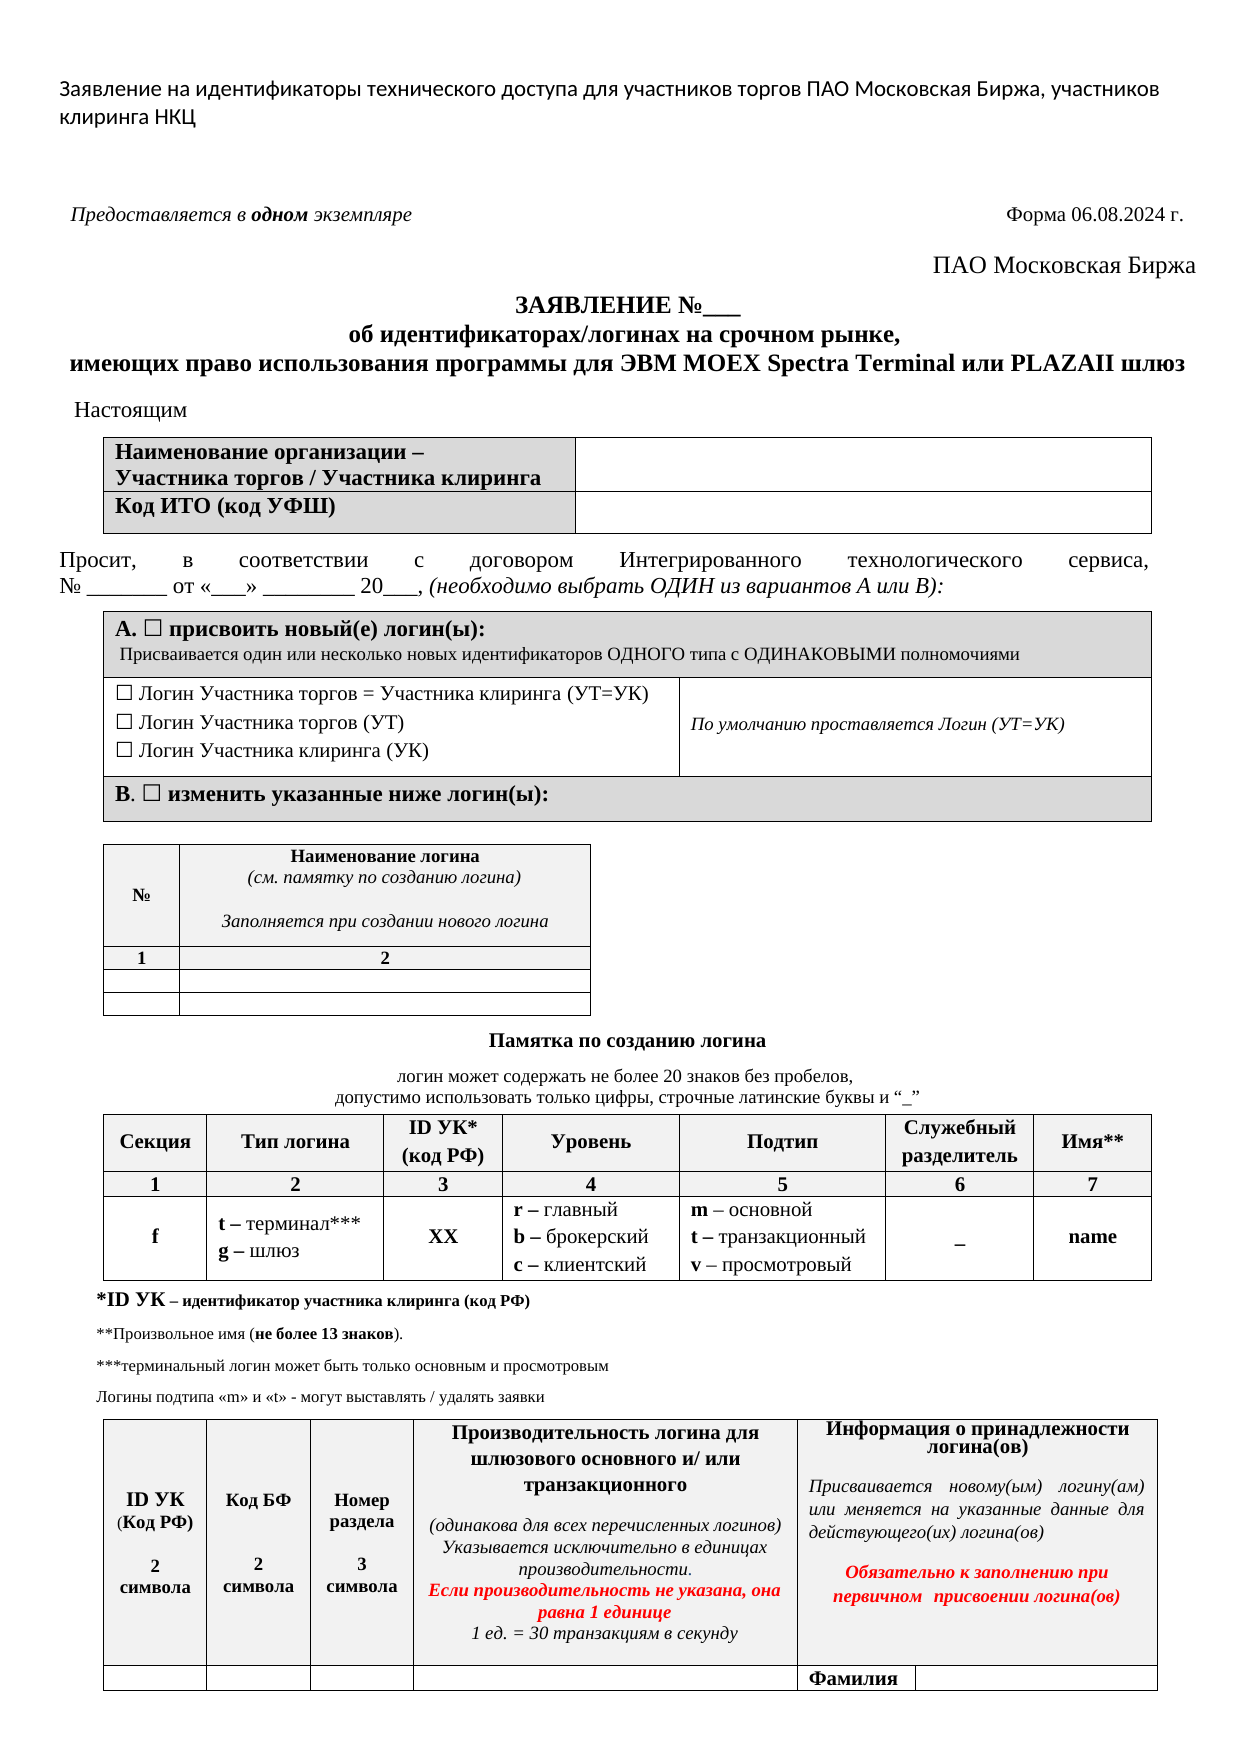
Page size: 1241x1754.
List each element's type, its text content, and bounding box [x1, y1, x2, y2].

text ПАО Московская Биржа [59, 250, 1196, 279]
table_cell В. изменить указанные ниже логин(ы): [104, 777, 1151, 821]
table_cell t – терминал*** g – шлюз [207, 1197, 383, 1280]
table_cell 2 [207, 1172, 383, 1196]
table_cell [180, 970, 590, 992]
text *ID УК – идентификатор участника клиринга (код РФ) [96, 1287, 1196, 1311]
text логин может содержать не более 20 знаков без пробелов, допустимо использовать только цифры, строчные латинские буквы и “_” [59, 1065, 1196, 1108]
table_header [576, 438, 1151, 491]
table_cell m – основной t – транзакционный v – просмотровый [680, 1197, 885, 1280]
table_cell [104, 970, 179, 992]
text **Произвольное имя (не более 13 знаков). [96, 1324, 1196, 1343]
table_cell По умолчанию проставляется Логин (УТ=УК) [680, 678, 1151, 776]
table_header Имя** [1034, 1115, 1151, 1171]
table_header Информация о принадлежности логина(ов) Присваивается новому(ым) логину(ам) или меняется на указанные данные для действующего(их) логина(ов) Обязательно к заполнению при первичном присвоении логина(ов) [798, 1420, 1157, 1665]
table_header Секция [104, 1115, 206, 1171]
table_cell Логин Участника торгов = Участника клиринга (УТ=УК) Логин Участника торгов (УТ) Логин Участника клиринга (УК) [104, 678, 679, 776]
table_header Уровень [503, 1115, 679, 1171]
table_cell [180, 993, 590, 1015]
table_cell 2 [180, 947, 590, 969]
table_cell 4 [503, 1172, 679, 1196]
text Логины подтипа «m» и «t» - могут выставлять / удалять заявки [96, 1387, 1196, 1406]
table_cell r – главный b – брокерский c – клиентский [503, 1197, 679, 1280]
text Памятка по созданию логина [59, 1028, 1196, 1052]
table_cell f [104, 1197, 206, 1280]
table_cell 7 [1034, 1172, 1151, 1196]
table_cell _ [886, 1197, 1033, 1280]
table_header А. присвоить новый(е) логин(ы): Присваивается один или несколько новых идентификаторов ОДНОГО типа с ОДИНАКОВЫМИ полномочиями [104, 612, 1151, 677]
table_cell [104, 993, 179, 1015]
table_header Предоставляется в одном экземпляре [59, 202, 627, 226]
table_cell 1 [104, 947, 179, 969]
table_cell [576, 492, 1151, 533]
table_header Подтип [680, 1115, 885, 1171]
table_header Форма 06.08.2024 г. [627, 202, 1195, 226]
table_cell [207, 1666, 310, 1690]
table_cell 1 [104, 1172, 206, 1196]
table_cell 5 [680, 1172, 885, 1196]
table_header Номер раздела 3 символа [311, 1420, 413, 1665]
text ЗАЯВЛЕНИЕ №___ [59, 291, 1196, 319]
table_cell 6 [886, 1172, 1033, 1196]
table_cell [414, 1666, 797, 1690]
table_header ID УК (Код РФ) 2 символа [104, 1420, 206, 1665]
table_header Код БФ 2 символа [207, 1420, 310, 1665]
text Настоящим [74, 396, 1196, 422]
table_header № [104, 845, 179, 946]
table_cell Фамилия [798, 1666, 915, 1690]
table_cell Код ИТО (код УФШ) [104, 492, 575, 533]
table_cell [311, 1666, 413, 1690]
table_cell 3 [384, 1172, 502, 1196]
table_cell [104, 1666, 206, 1690]
text об идентификаторах/логинах на срочном рынке, имеющих право использования программы для ЭВМ MOEX Spectra Terminal или PLAZAII шлюз [59, 319, 1196, 377]
table_header Тип логина [207, 1115, 383, 1171]
table_header Служебный разделитель [886, 1115, 1033, 1171]
table_header ID УК* (код РФ) [384, 1115, 502, 1171]
table_header Наименование организации – Участника торгов / Участника клиринга [104, 438, 575, 491]
table_cell ХХ [384, 1197, 502, 1280]
table_header Производительность логина для шлюзового основного и/ или транзакционного (одинакова для всех перечисленных логинов) Указывается исключительно в единицах производительности. Если производительность не указана, она равна 1 единице 1 ед. = 30 транзакциям в секунду [414, 1420, 797, 1665]
table_cell name [1034, 1197, 1151, 1280]
text ***терминальный логин может быть только основным и просмотровым [96, 1356, 1196, 1375]
table_cell [916, 1666, 1157, 1690]
text Просит, в соответствии с договором Интегрированного технологического сервиса, № _______ от «___» ________ 20___, (необходимо выбрать ОДИН из вариантов А или В): [59, 546, 1196, 598]
table_header Наименование логина (см. памятку по созданию логина) Заполняется при создании нового логина [180, 845, 590, 946]
